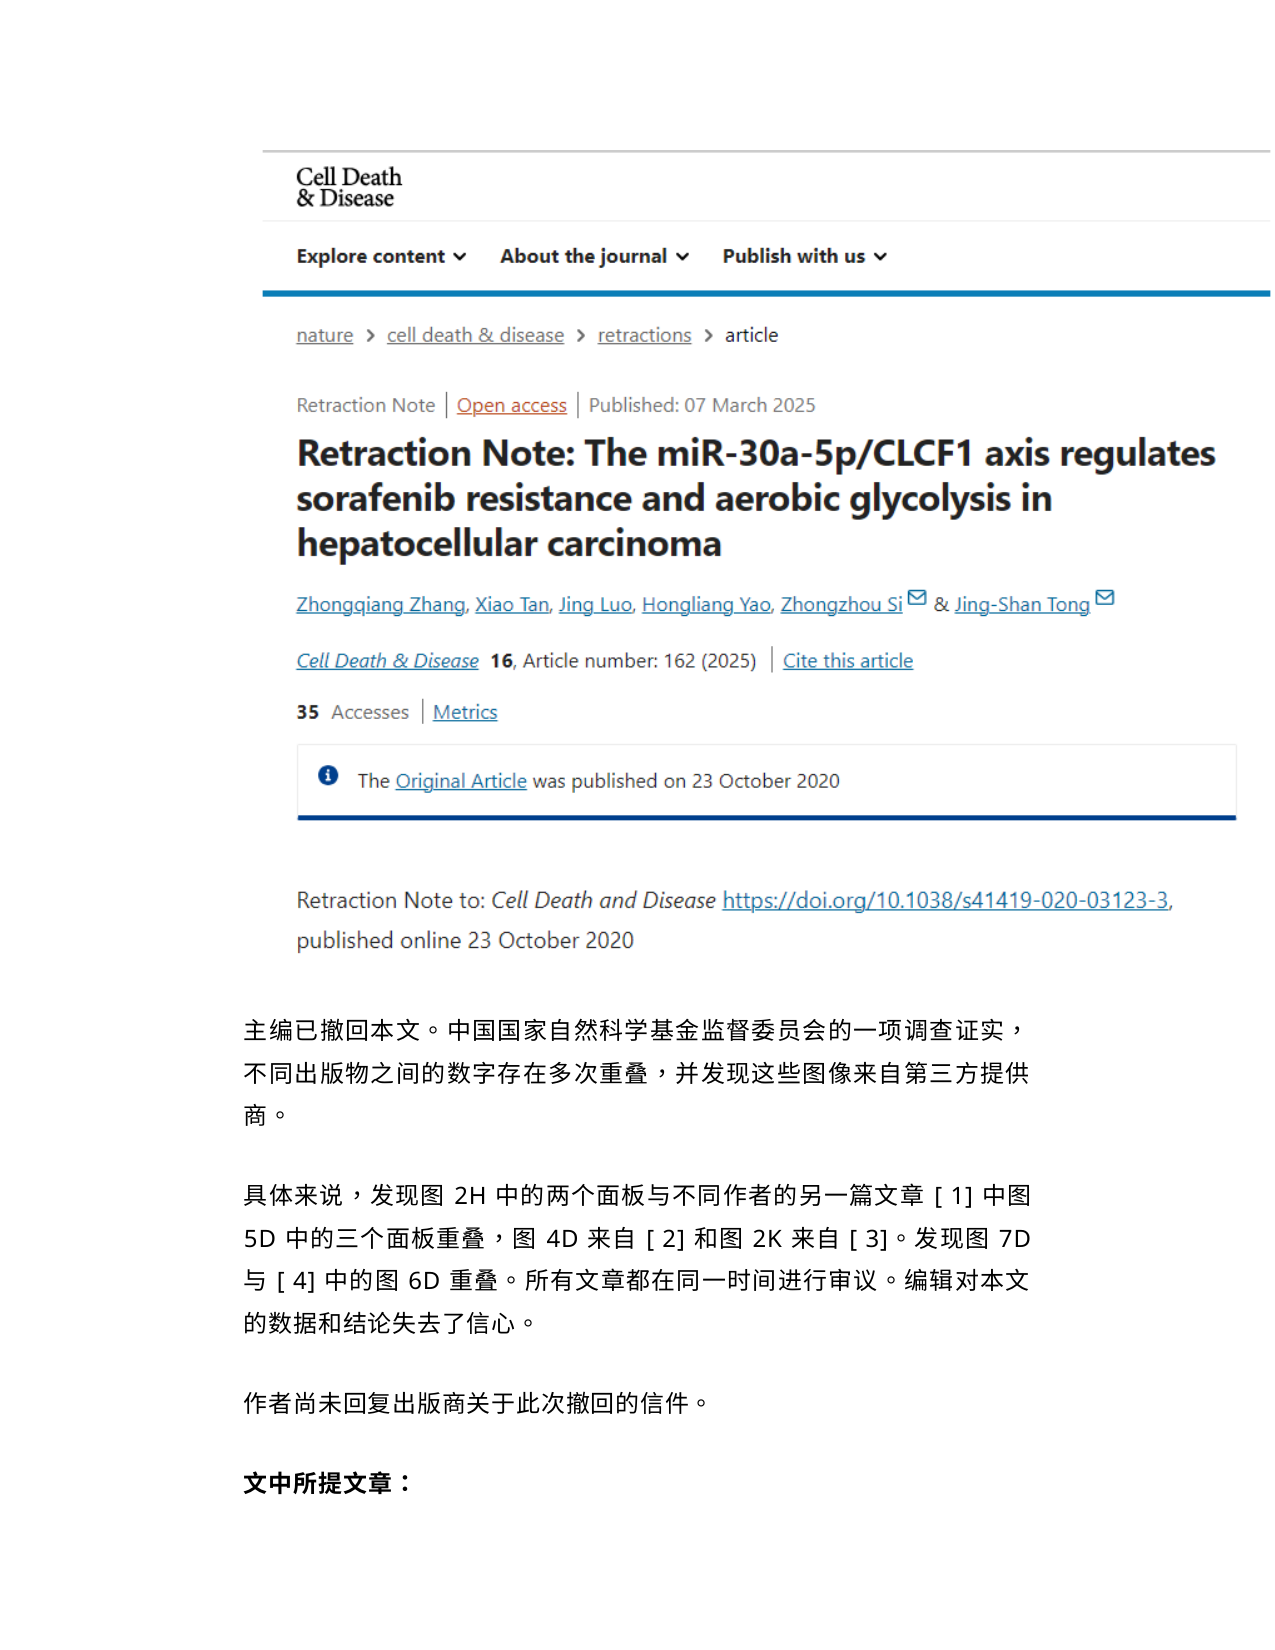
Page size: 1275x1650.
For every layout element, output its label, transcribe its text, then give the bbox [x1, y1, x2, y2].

text 作者尚未回复出版商关于此次撤回的信件。 [244, 1376, 1031, 1419]
picture [262, 297, 1271, 967]
text 具体来说，发现图 2H 中的两个面板与不同作者的另一篇文章 [ 1] 中图 5D 中的三个面板重叠，图 4D 来自 [ 2] 和图 2K 来自 [ 3]。发现图 7D 与 [ 4] 中的图 6D 重叠。所有文章都在同一时间进行审议。编辑对本文的数据和结论失去了信心。 [244, 1169, 1031, 1339]
text 文中所提文章： [244, 1456, 1031, 1499]
picture [262, 150, 1271, 290]
text 主编已撤回本文。中国国家自然科学基金监督委员会的一项调查证实，不同出版物之间的数字存在多次重叠，并发现这些图像来自第三方提供商。 [244, 1004, 1031, 1131]
